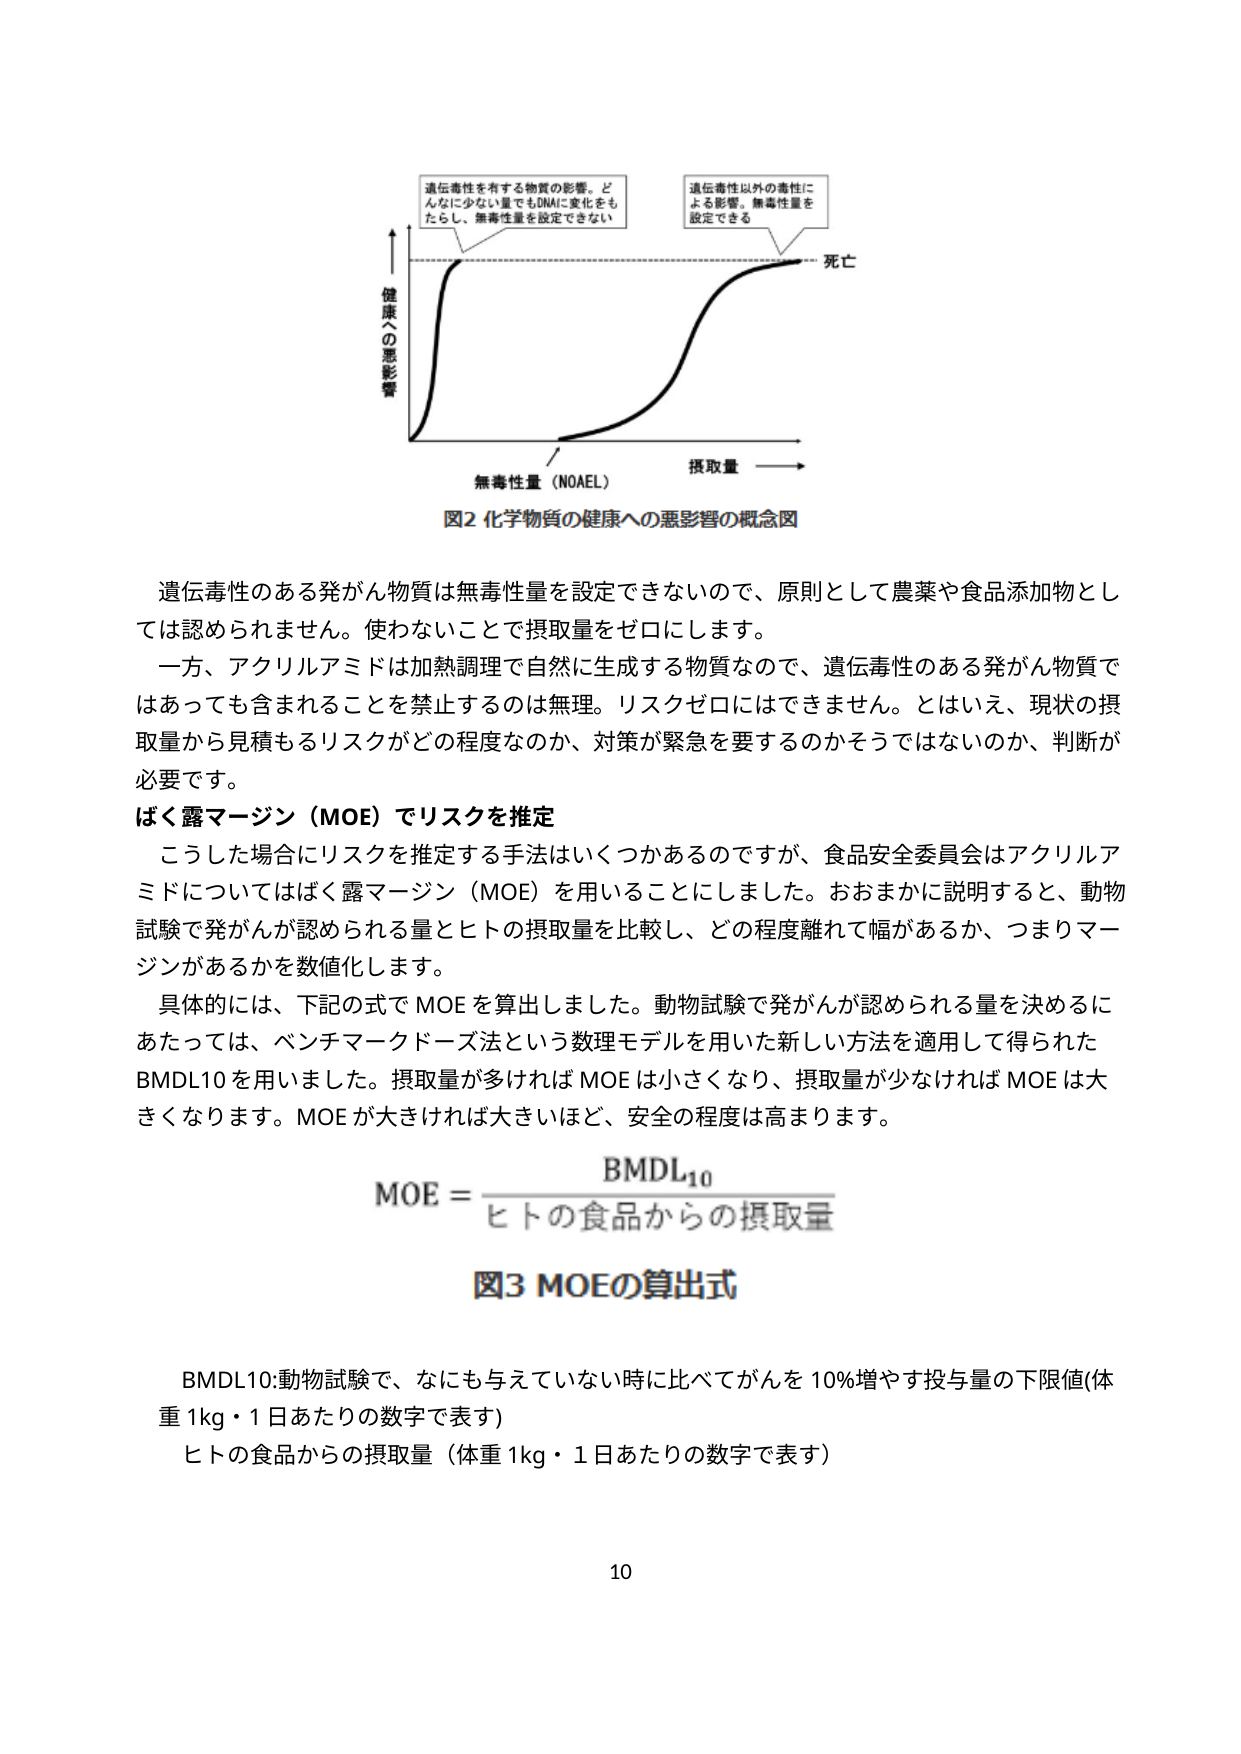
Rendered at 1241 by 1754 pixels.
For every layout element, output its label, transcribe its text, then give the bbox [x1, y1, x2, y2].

picture [340, 1134, 900, 1332]
picture [377, 159, 863, 548]
text ヒトの食品からの摂取量（体重1kg・１日あたりの数字で表す） [112, 1435, 1128, 1472]
text 遺伝毒性のある発がん物質は無毒性量を設定できないので、原則として農薬や食品添加物としては認められません。使わないことで摂取量をゼロにします。 [112, 572, 1128, 647]
text ばく露マージン（MOE）でリスクを推定 [112, 797, 1128, 835]
text BMDL10:動物試験で、なにも与えていない時に比べてがんを10%増やす投与量の下限値(体重1kg・1日あたりの数字で表す) [135, 1360, 1128, 1435]
text 一方、アクリルアミドは加熱調理で自然に生成する物質なので、遺伝毒性のある発がん物質ではあっても含まれることを禁止するのは無理。リスクゼロにはできません。とはいえ、現状の摂取量から見積もるリスクがどの程度なのか、対策が緊急を要するのかそうではないのか、判断が必要です。 [135, 647, 1128, 797]
text こうした場合にリスクを推定する手法はいくつかあるのですが、食品安全委員会はアクリルアミドについてはばく露マージン（MOE）を用いることにしました。おおまかに説明すると、動物試験で発がんが認められる量とヒトの摂取量を比較し、どの程度離れて幅があるか、つまりマージンがあるかを数値化します。 [135, 835, 1128, 985]
text 具体的には、下記の式でMOEを算出しました。動物試験で発がんが認められる量を決めるにあたっては、ベンチマークドーズ法という数理モデルを用いた新しい方法を適用して得られたBMDL10を用いました。摂取量が多ければMOEは小さくなり、摂取量が少なければMOEは大きくなります。MOEが大きければ大きいほど、安全の程度は高まります。 [135, 985, 1128, 1135]
